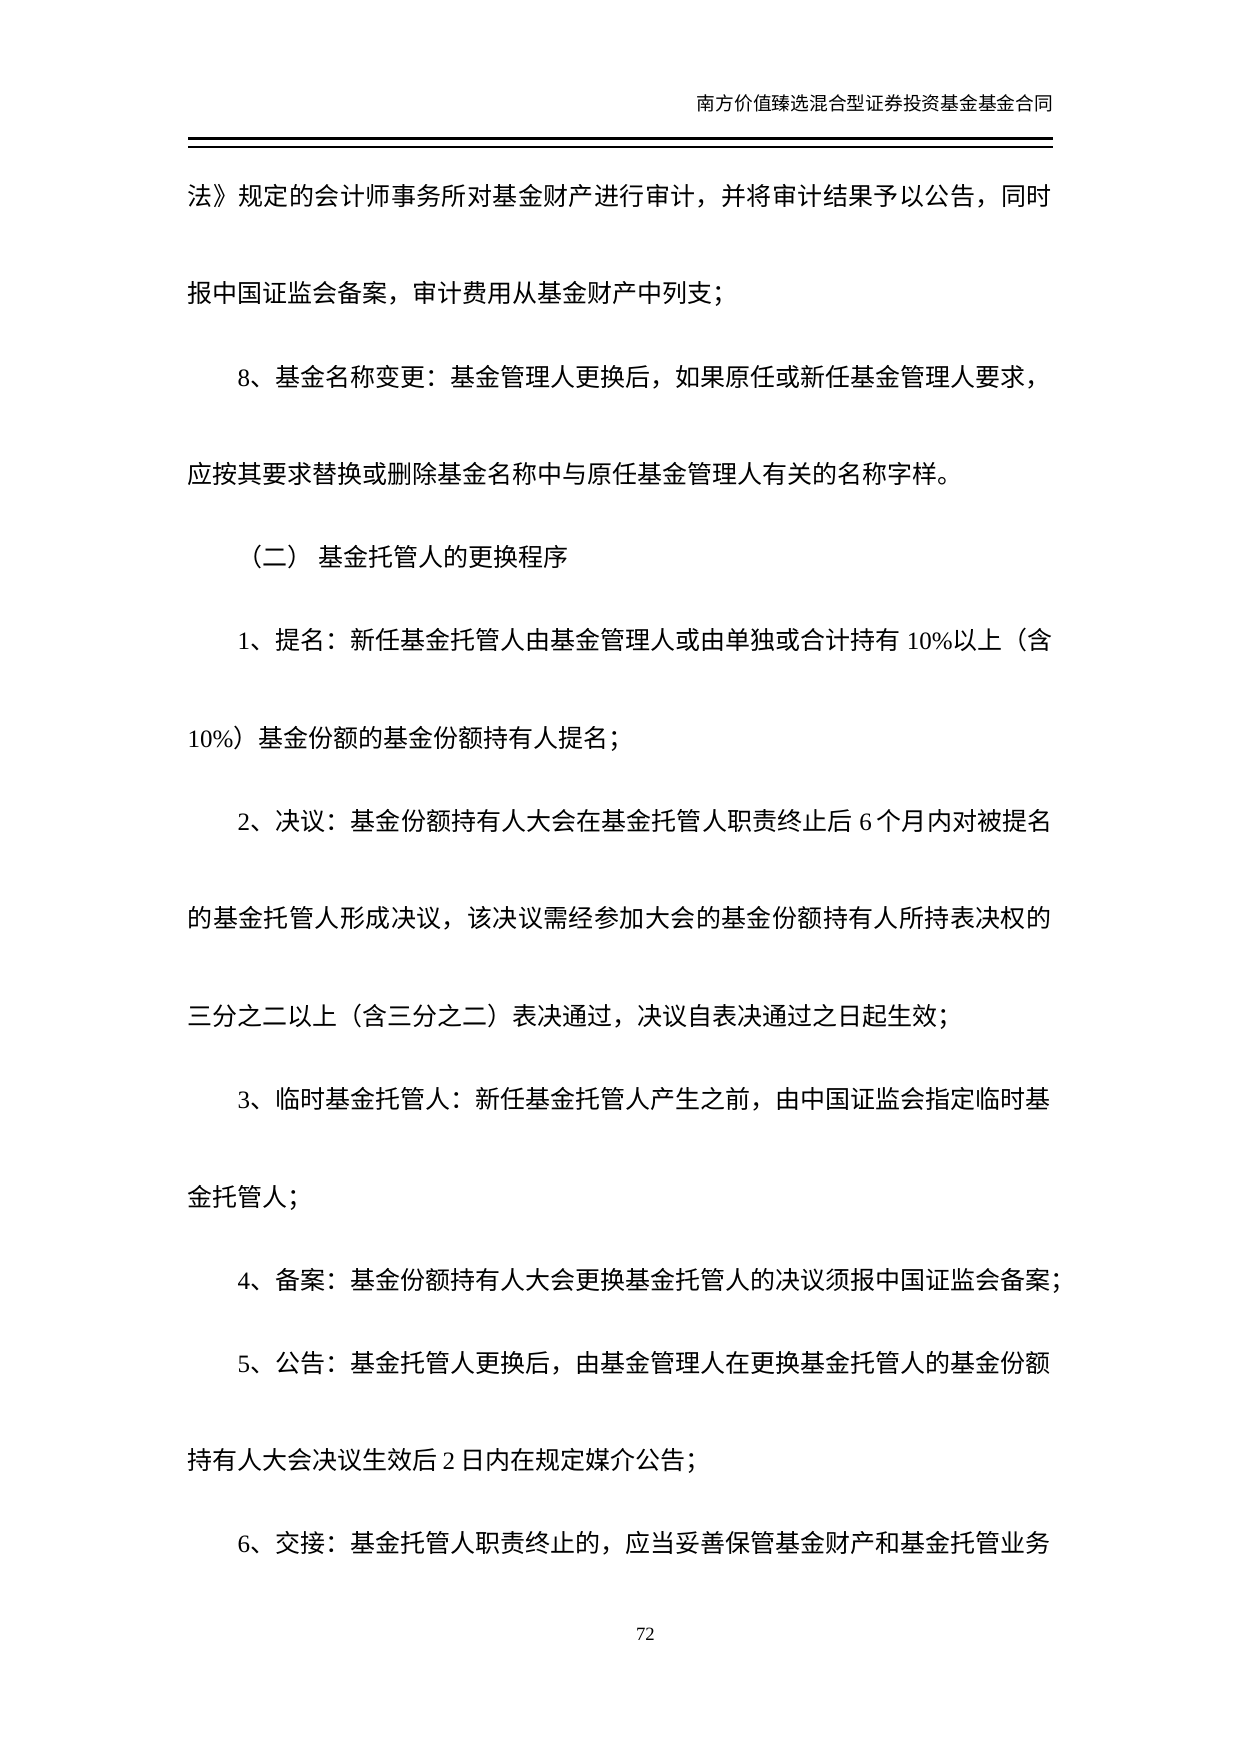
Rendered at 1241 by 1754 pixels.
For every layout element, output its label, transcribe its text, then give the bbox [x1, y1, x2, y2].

text 2、决议：基金份额持有人大会在基金托管人职责终止后6个月内对被提名的基金托管人形成决议，该决议需经参加大会的基金份额持有人所持表决权的三分之二以上（含三分之二）表决通过，决议自表决通过之日起生效； [187, 787, 1053, 1047]
text 4、备案：基金份额持有人大会更换基金托管人的决议须报中国证监会备案； [187, 1246, 1053, 1311]
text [187, 162, 1053, 324]
text 8、基金名称变更：基金管理人更换后，如果原任或新任基金管理人要求，应按其要求替换或删除基金名称中与原任基金管理人有关的名称字样。 [187, 343, 1053, 505]
text 5、公告：基金托管人更换后，由基金管理人在更换基金托管人的基金份额持有人大会决议生效后2日内在规定媒介公告； [187, 1329, 1053, 1491]
text 1、提名：新任基金托管人由基金管理人或由单独或合计持有10%以上（含10%）基金份额的基金份额持有人提名； [187, 606, 1053, 769]
text 3、临时基金托管人：新任基金托管人产生之前，由中国证监会指定临时基金托管人； [187, 1065, 1053, 1228]
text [187, 1509, 1053, 1574]
text （二） 基金托管人的更换程序 [187, 523, 1053, 588]
